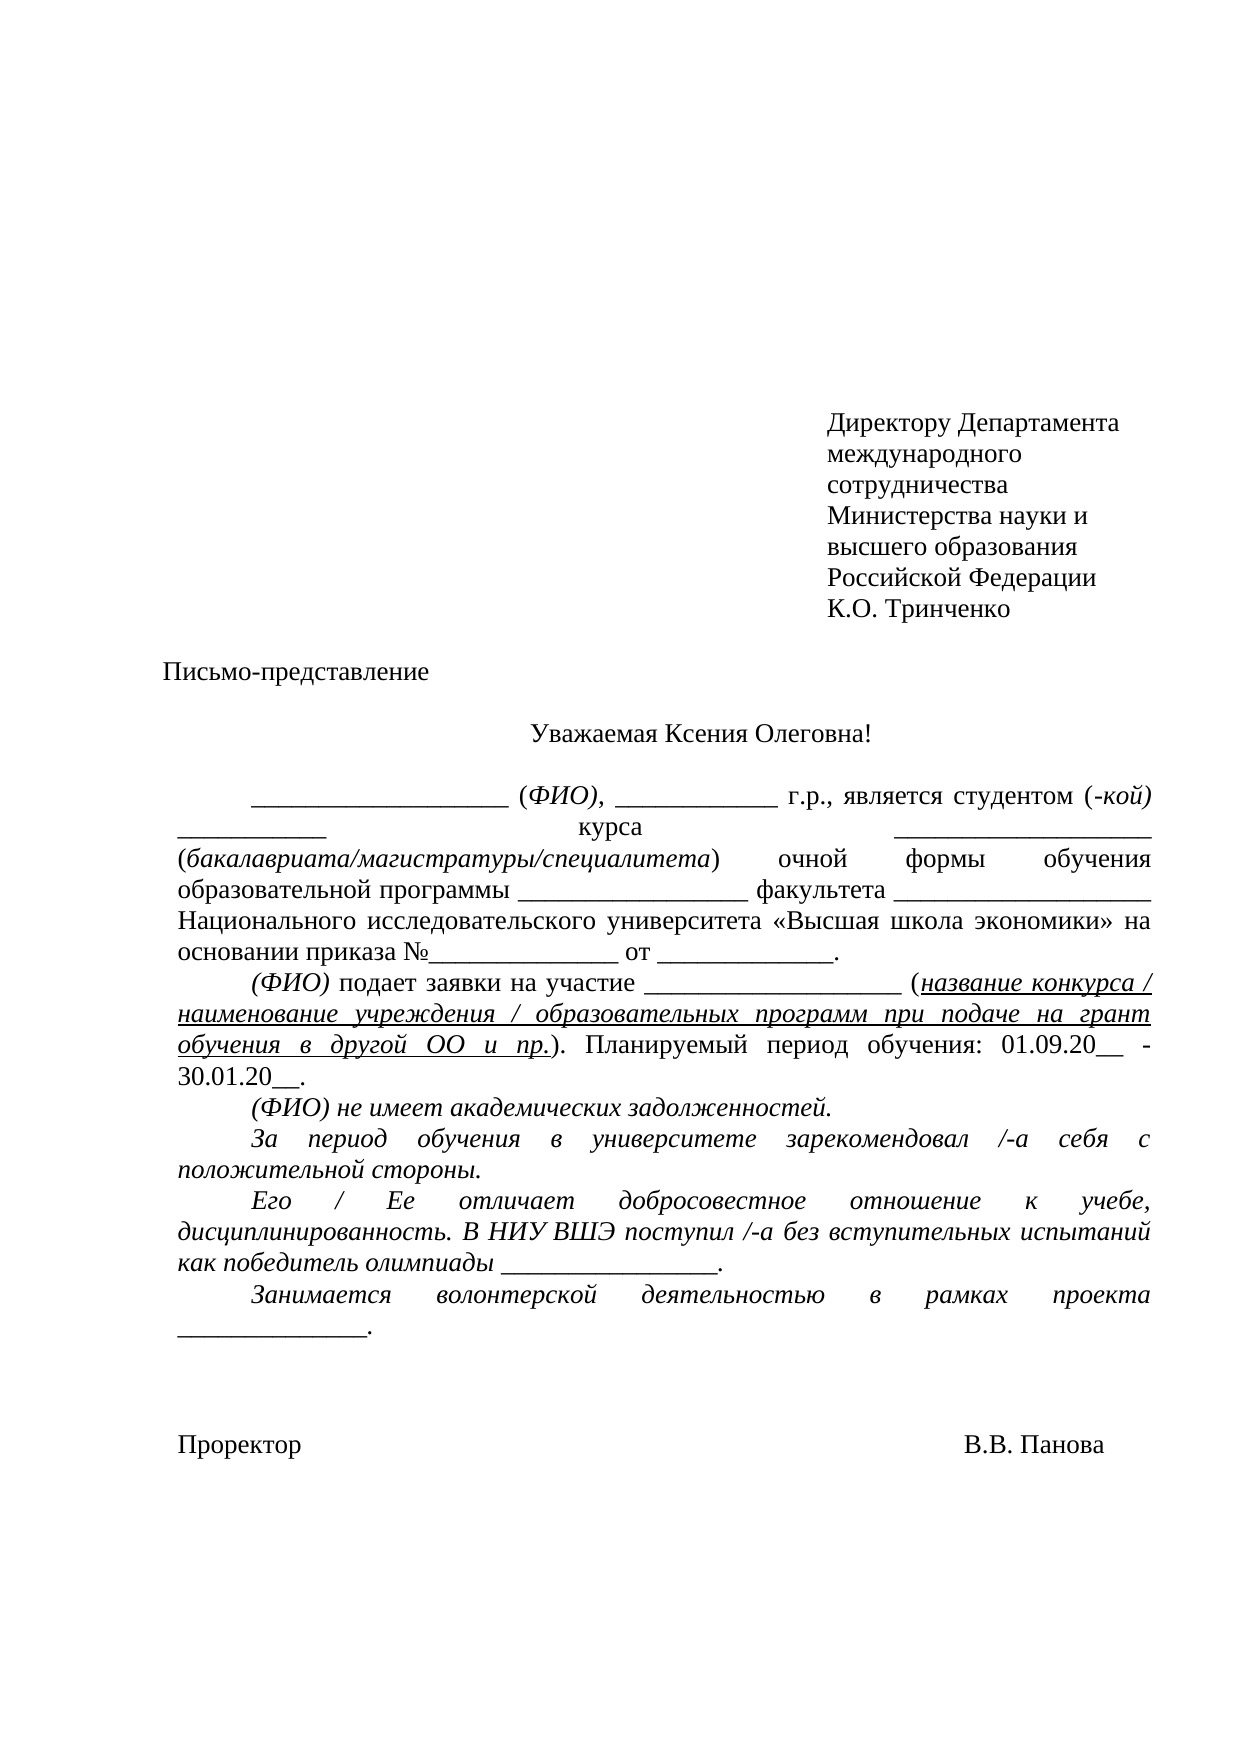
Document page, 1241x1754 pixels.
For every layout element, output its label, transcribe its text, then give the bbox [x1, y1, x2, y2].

text За период обучения в университете зарекомендовал /-а себя с положительной стороны. [177, 1122, 1152, 1184]
text Директору Департамента международного сотрудничества Министерства науки и высшего образования Российской Федерации [827, 406, 1152, 592]
text Занимается волонтерской деятельностью в рамках проекта ______________. [177, 1278, 1152, 1340]
text Проректор В.В. Панова [177, 1429, 1152, 1460]
text ___________________ (ФИО), ____________ г.р., является студентом (-кой) ___________ курса ___________________ (бакалавриата/магистратуры/специалитета) очной формы обучения образовательной программы _________________ факультета ___________________ Национального исследовательского университета «Высшая школа экономики» на основании приказа №______________ от _____________. [177, 779, 1152, 966]
text К.О. Тринченко [827, 592, 1152, 624]
text Уважаемая Ксения Олеговна! [177, 717, 1152, 748]
text Его / Ее отличает добросовестное отношение к учебе, дисциплинированность. В НИУ ВШЭ поступил /-а без вступительных испытаний как победитель олимпиады ________________. [177, 1184, 1152, 1278]
text (ФИО) не имеет академических задолженностей. [177, 1091, 1152, 1122]
text (ФИО) подает заявки на участие ___________________ (название конкурса / наименование учреждения / образовательных программ при подаче на грант обучения в другой ОО и пр.). Планируемый период обучения: 01.09.20__ - 30.01.20__. [177, 966, 1152, 1091]
text Письмо-представление [162, 655, 1152, 686]
